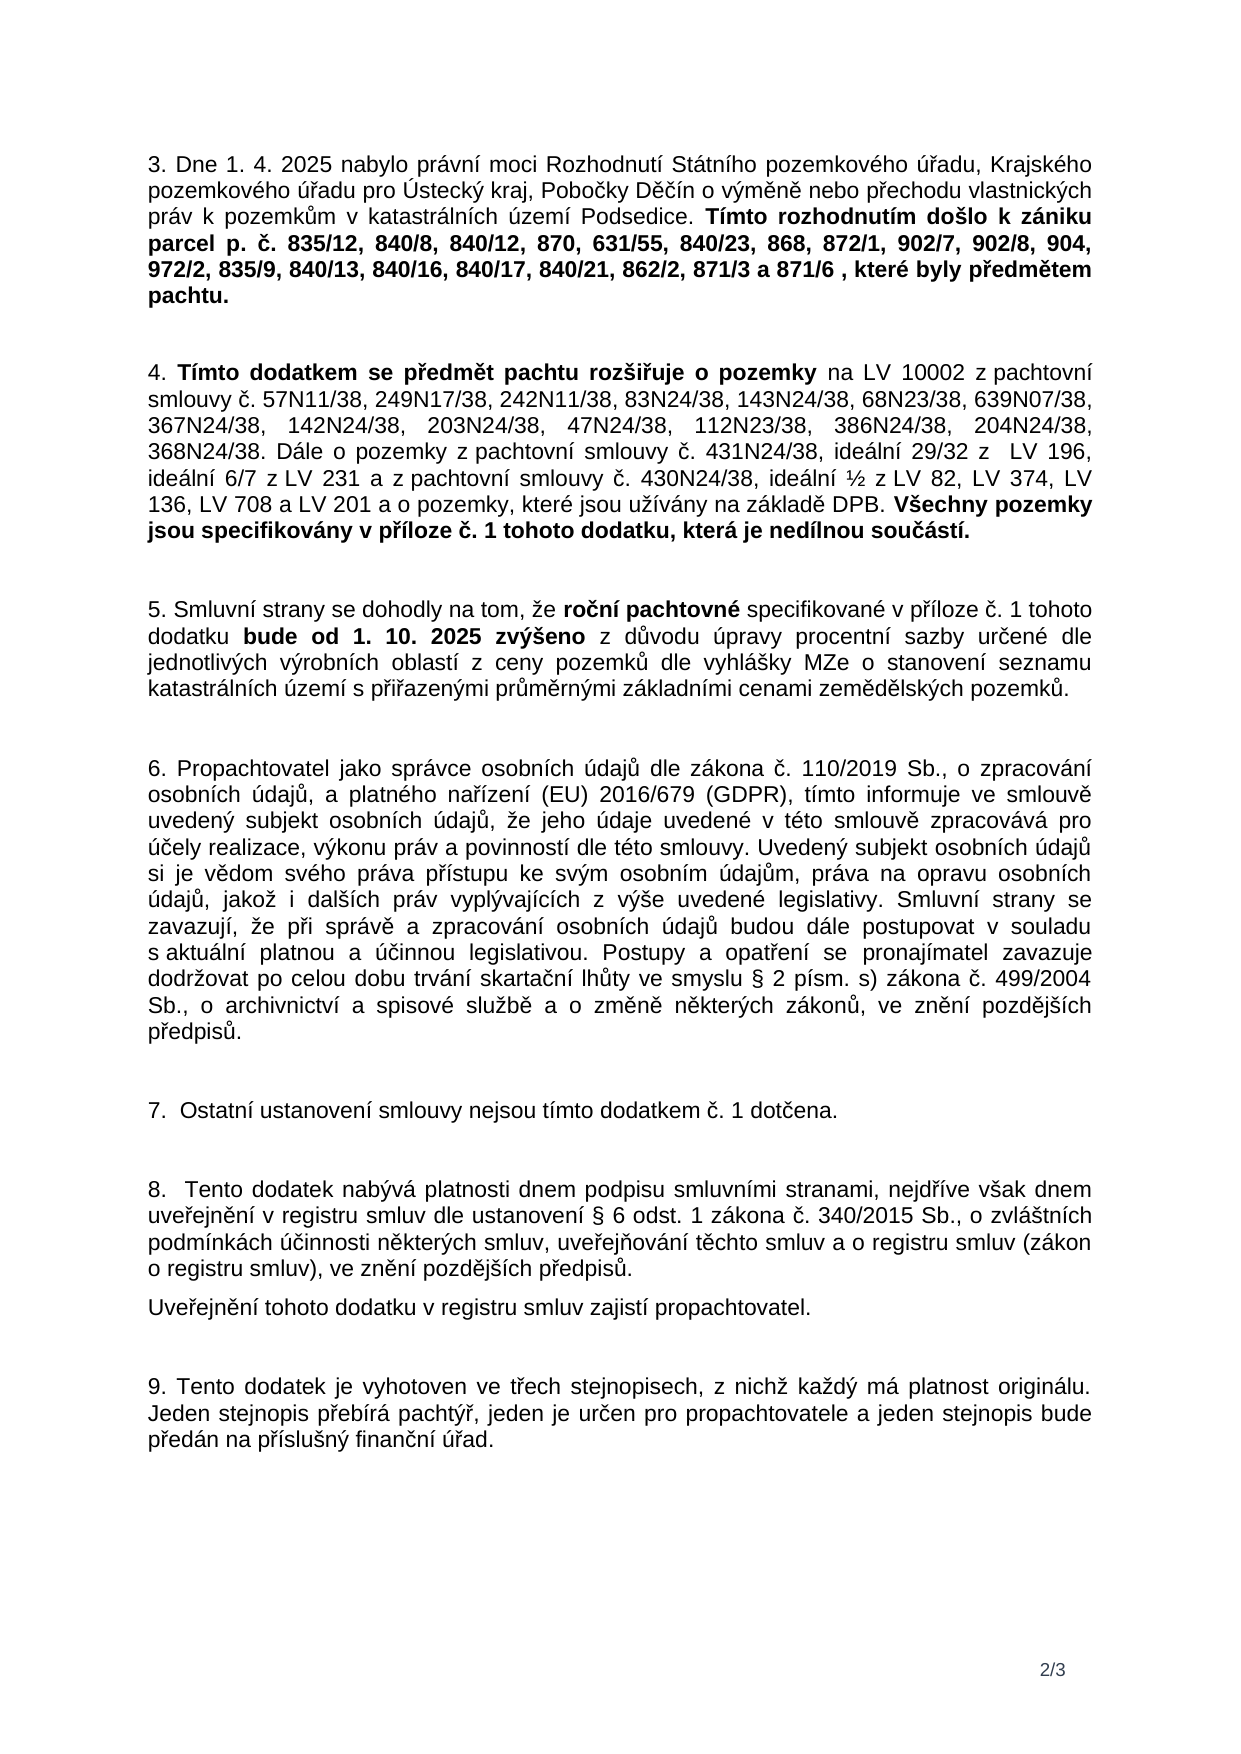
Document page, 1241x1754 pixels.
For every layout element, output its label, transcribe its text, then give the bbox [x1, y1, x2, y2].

text 9. Tento dodatek je vyhotoven ve třech stejnopisech, z nichž každý má platnost originálu. Jeden stejnopis přebírá pachtýř, jeden je určen pro propachtovatele a jeden stejnopis bude předán na příslušný finanční úřad. [148, 1373, 1092, 1452]
text Uveřejnění tohoto dodatku v registru smluv zajistí propachtovatel. [148, 1294, 1092, 1320]
text 8. Tento dodatek nabývá platnosti dnem podpisu smluvními stranami, nejdříve však dnem uveřejnění v registru smluv dle ustanovení § 6 odst. 1 zákona č. 340/2015 Sb., o zvláštních podmínkách účinnosti některých smluv, uveřejňování těchto smluv a o registru smluv (zákon o registru smluv), ve znění pozdějších předpisů. [148, 1176, 1092, 1282]
text 7. Ostatní ustanovení smlouvy nejsou tímto dodatkem č. 1 dotčena. [148, 1097, 1092, 1123]
text 4. Tímto dodatkem se předmět pachtu rozšiřuje o pozemky na LV 10002 z pachtovní smlouvy č. 57N11/38, 249N17/38, 242N11/38, 83N24/38, 143N24/38, 68N23/38, 639N07/38, 367N24/38, 142N24/38, 203N24/38, 47N24/38, 112N23/38, 386N24/38, 204N24/38, 368N24/38. Dále o pozemky z pachtovní smlouvy č. 431N24/38, ideální 29/32 z LV 196, ideální 6/7 z LV 231 a z pachtovní smlouvy č. 430N24/38, ideální ½ z LV 82, LV 374, LV 136, LV 708 a LV 201 a o pozemky, které jsou užívány na základě DPB. Všechny pozemky jsou specifikovány v příloze č. 1 tohoto dodatku, která je nedílnou součástí. [148, 359, 1092, 544]
text 6. Propachtovatel jako správce osobních údajů dle zákona č. 110/2019 Sb., o zpracování osobních údajů, a platného nařízení (EU) 2016/679 (GDPR), tímto informuje ve smlouvě uvedený subjekt osobních údajů, že jeho údaje uvedené v této smlouvě zpracovává pro účely realizace, výkonu práv a povinností dle této smlouvy. Uvedený subjekt osobních údajů si je vědom svého práva přístupu ke svým osobním údajům, práva na opravu osobních údajů, jakož i dalších práv vyplývajících z výše uvedené legislativy. Smluvní strany se zavazují, že při správě a zpracování osobních údajů budou dále postupovat v souladu s aktuální platnou a účinnou legislativou. Postupy a opatření se pronajímatel zavazuje dodržovat po celou dobu trvání skartační lhůty ve smyslu § 2 písm. s) zákona č. 499/2004 Sb., o archivnictví a spisové službě a o změně některých zákonů, ve znění pozdějších předpisů. [148, 754, 1092, 1044]
text 5. Smluvní strany se dohodly na tom, že roční pachtovné specifikované v příloze č. 1 tohoto dodatku bude od 1. 10. 2025 zvýšeno z důvodu úpravy procentní sazby určené dle jednotlivých výrobních oblastí z ceny pozemků dle vyhlášky MZe o stanovení seznamu katastrálních území s přiřazenými průměrnými základními cenami zemědělských pozemků. [148, 596, 1092, 702]
text 3. Dne 1. 4. 2025 nabylo právní moci Rozhodnutí Státního pozemkového úřadu, Krajského pozemkového úřadu pro Ústecký kraj, Pobočky Děčín o výměně nebo přechodu vlastnických práv k pozemkům v katastrálních území Podsedice. Tímto rozhodnutím došlo k zániku parcel p. č. 835/12, 840/8, 840/12, 870, 631/55, 840/23, 868, 872/1, 902/7, 902/8, 904, 972/2, 835/9, 840/13, 840/16, 840/17, 840/21, 862/2, 871/3 a 871/6 , které byly předmětem pachtu. [148, 151, 1092, 309]
